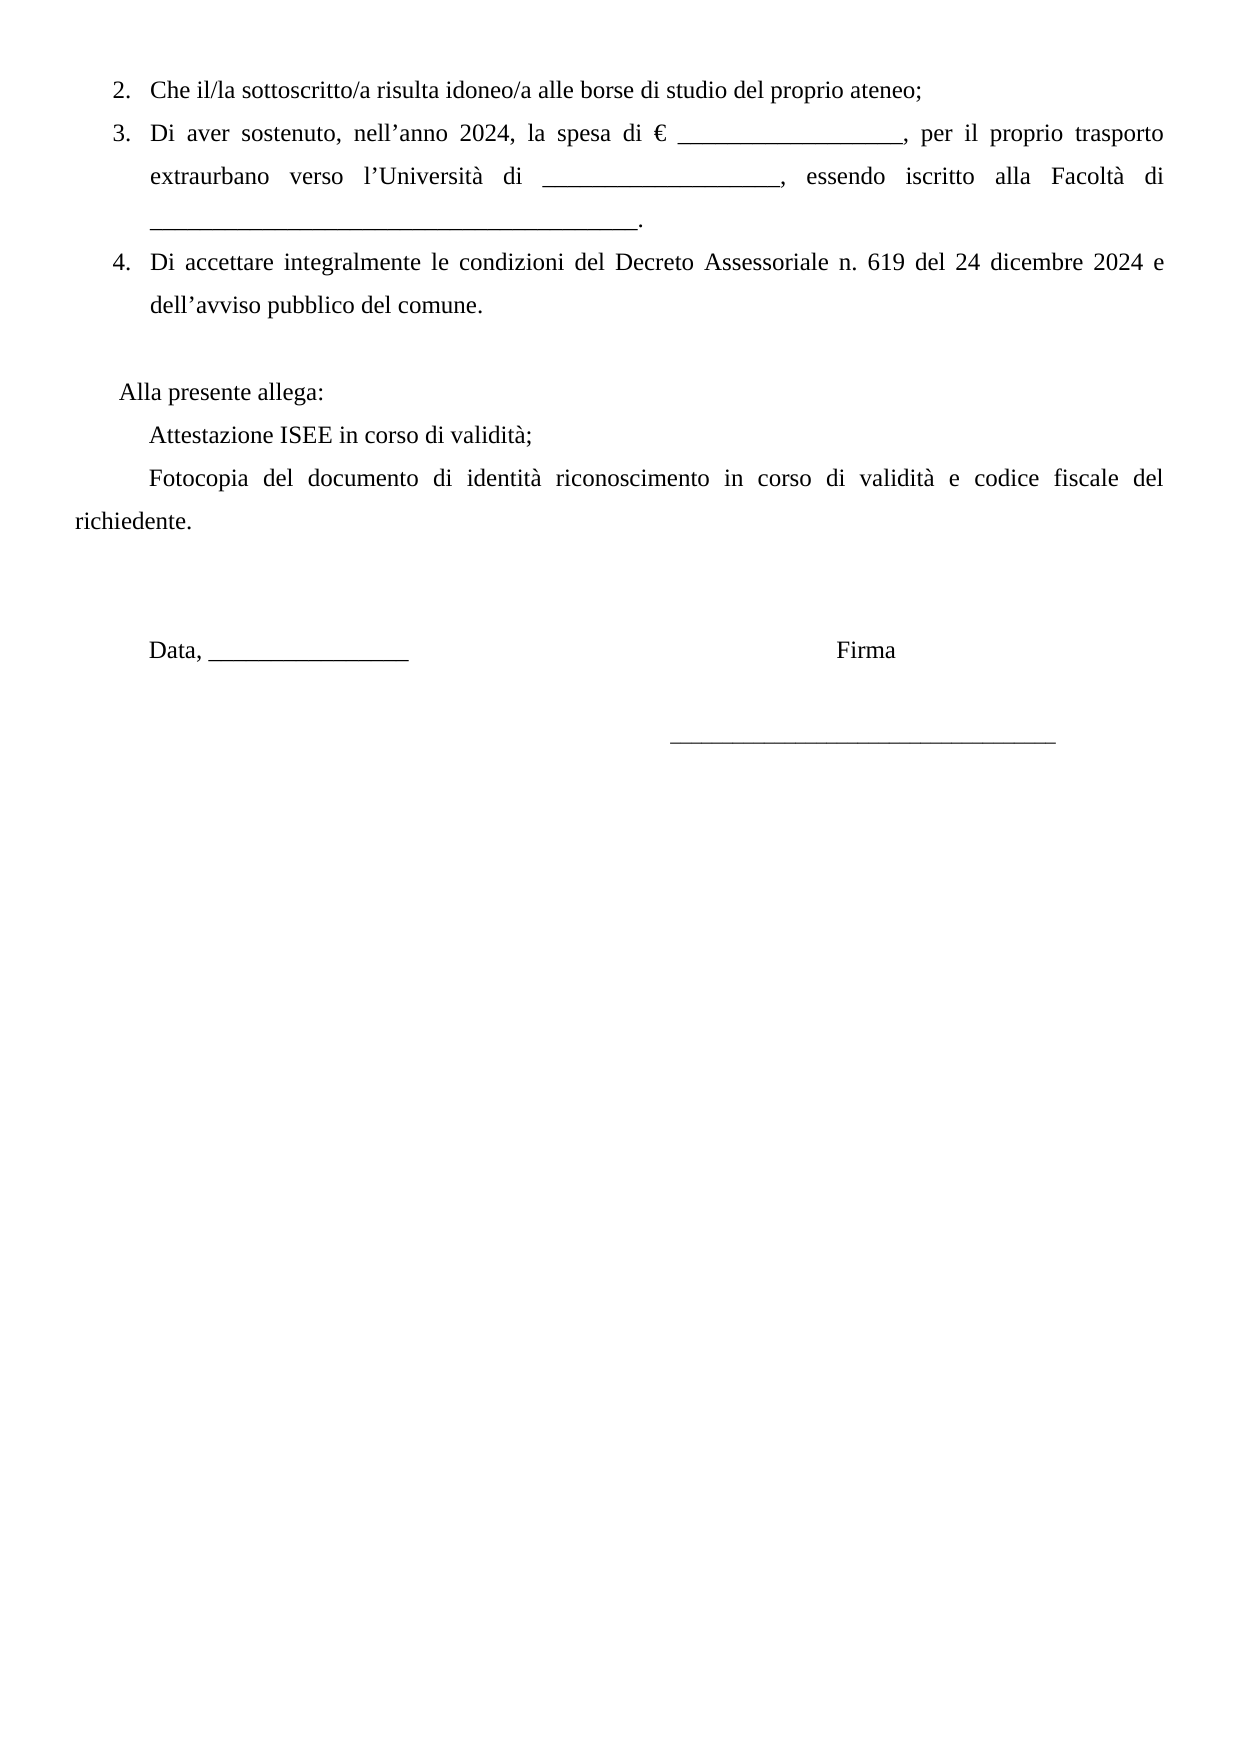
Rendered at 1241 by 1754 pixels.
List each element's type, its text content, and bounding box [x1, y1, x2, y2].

text Data, ________________ Firma [75, 636, 1165, 664]
list Di aver sostenuto, nell’anno 2024, la spesa di € __________________, per il proprio trasporto extraurbano verso l’Università di ___________________, essendo iscritto alla Facoltà di _______________________________________. [112, 118, 1165, 233]
text Alla presente allega: [75, 377, 1165, 406]
list Che il/la sottoscritto/a risulta idoneo/a alle borse di studio del proprio ateneo; [112, 75, 1165, 104]
text Attestazione ISEE in corso di validità; [75, 420, 1165, 449]
text _____________________________________ [75, 722, 1165, 746]
list Di accettare integralmente le condizioni del Decreto Assessoriale n. 619 del 24 dicembre 2024 e dell’avviso pubblico del comune. [112, 247, 1165, 319]
text Fotocopia del documento di identità riconoscimento in corso di validità e codice fiscale del richiedente. [75, 463, 1165, 535]
